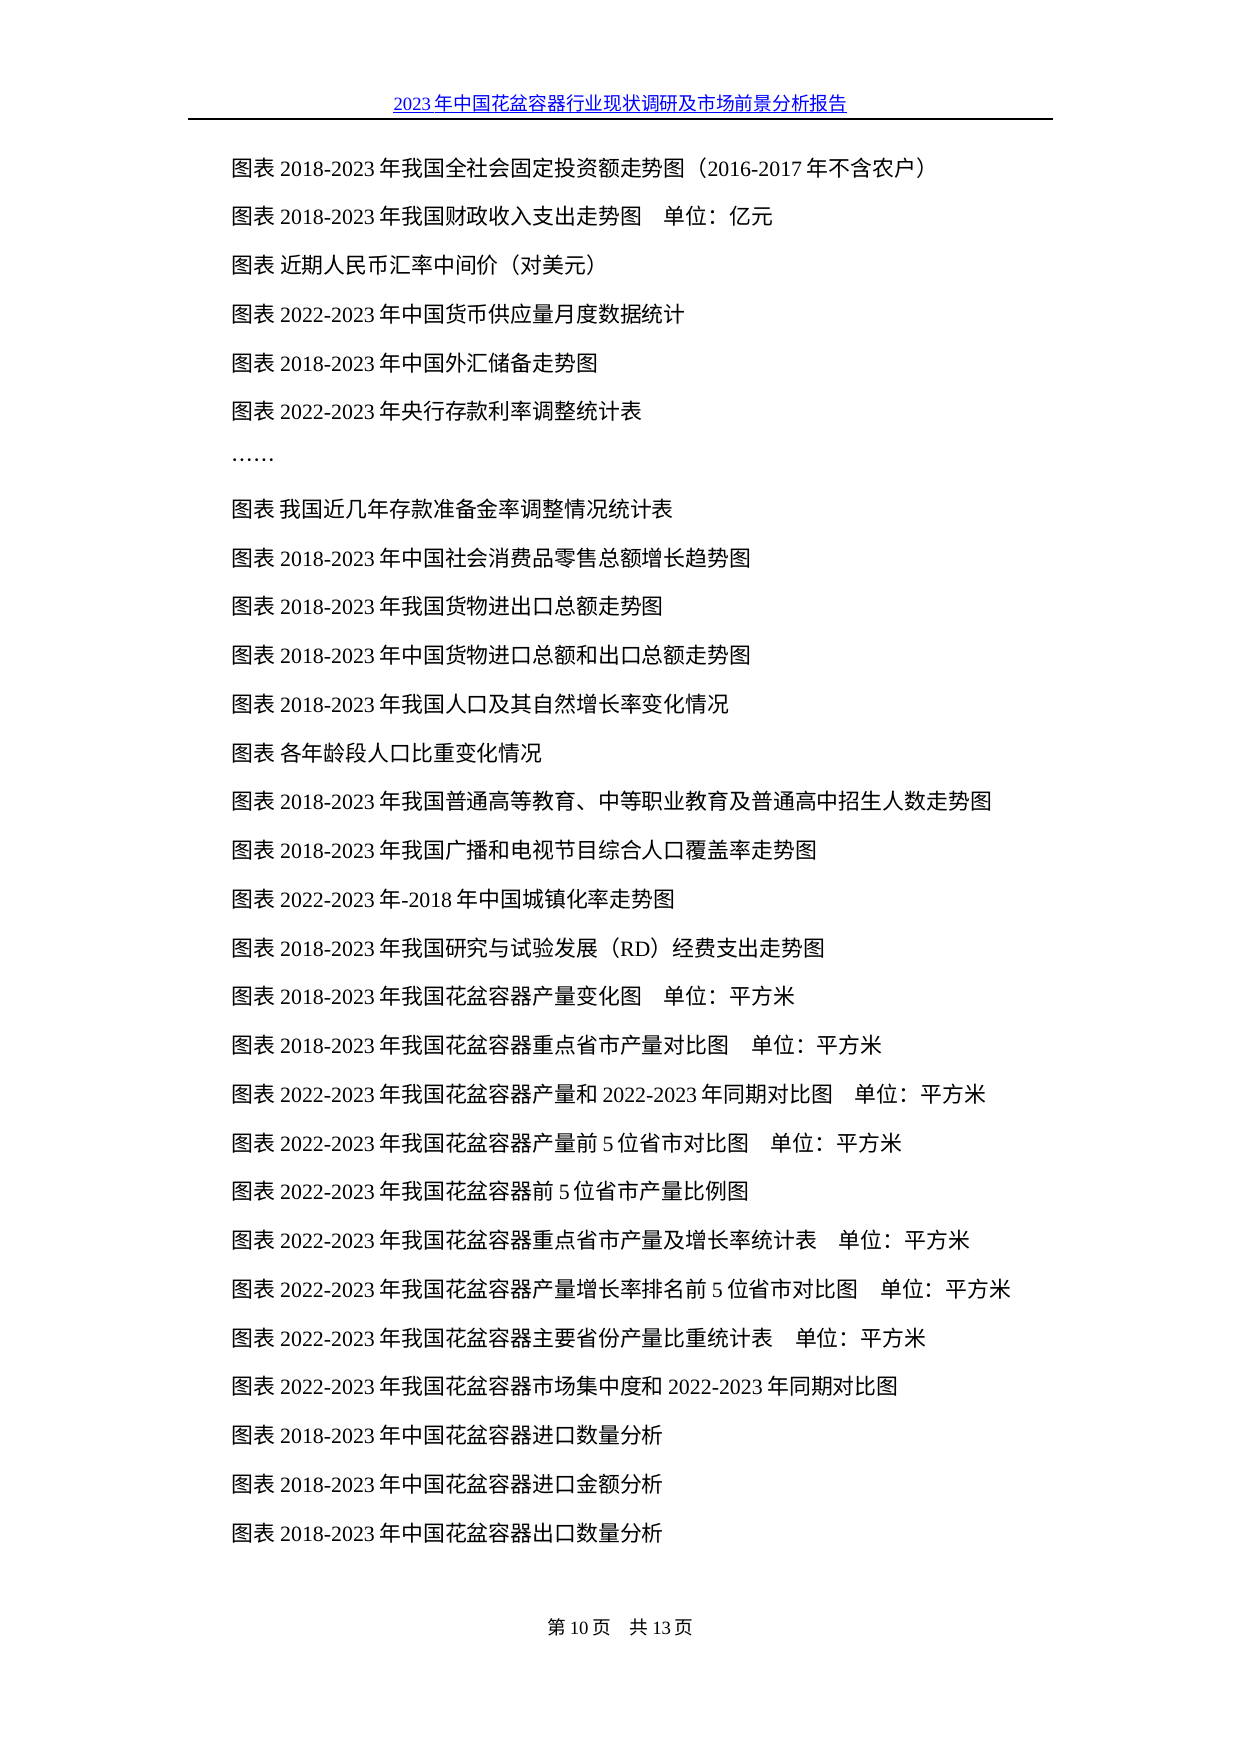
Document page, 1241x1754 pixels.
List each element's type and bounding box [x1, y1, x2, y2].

text [187, 150, 1053, 1548]
